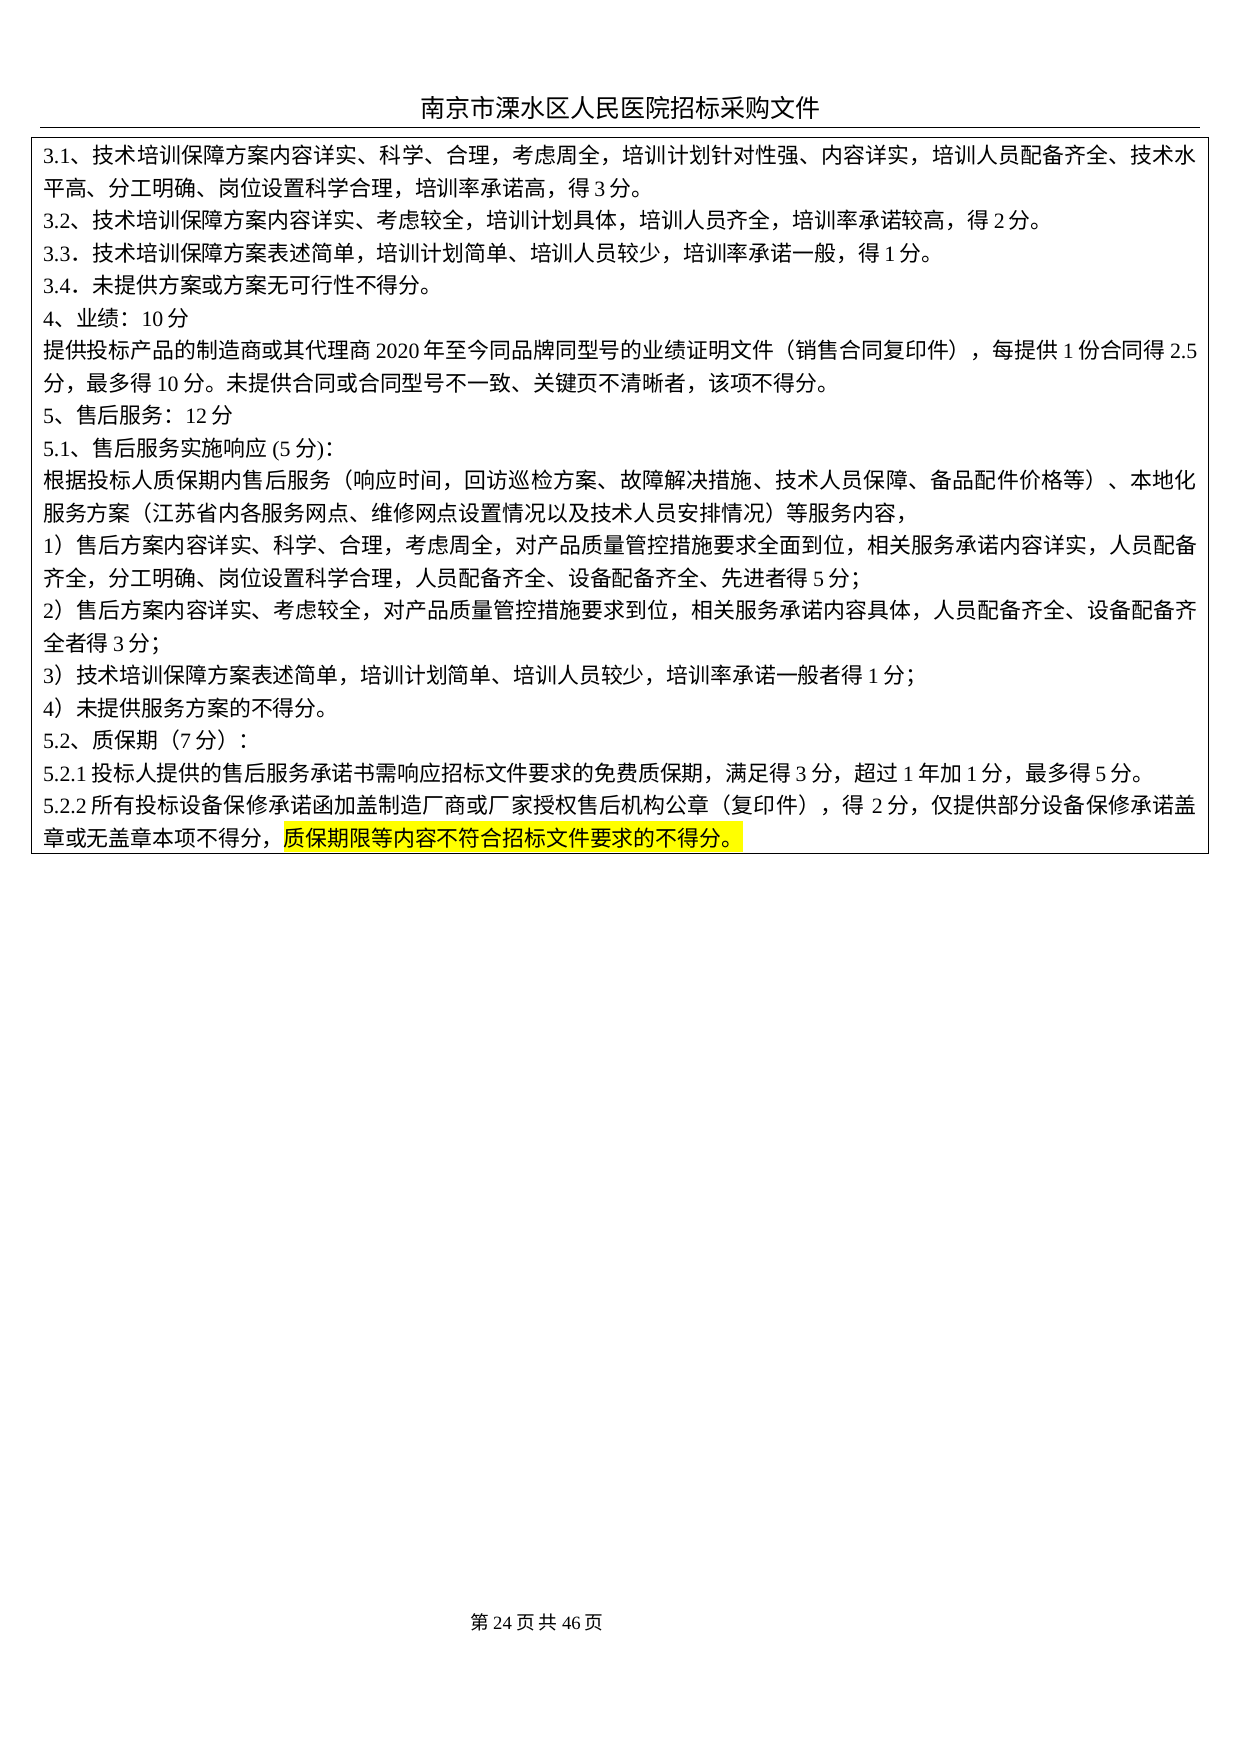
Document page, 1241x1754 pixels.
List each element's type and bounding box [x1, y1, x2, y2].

table_header [32, 138, 1208, 853]
